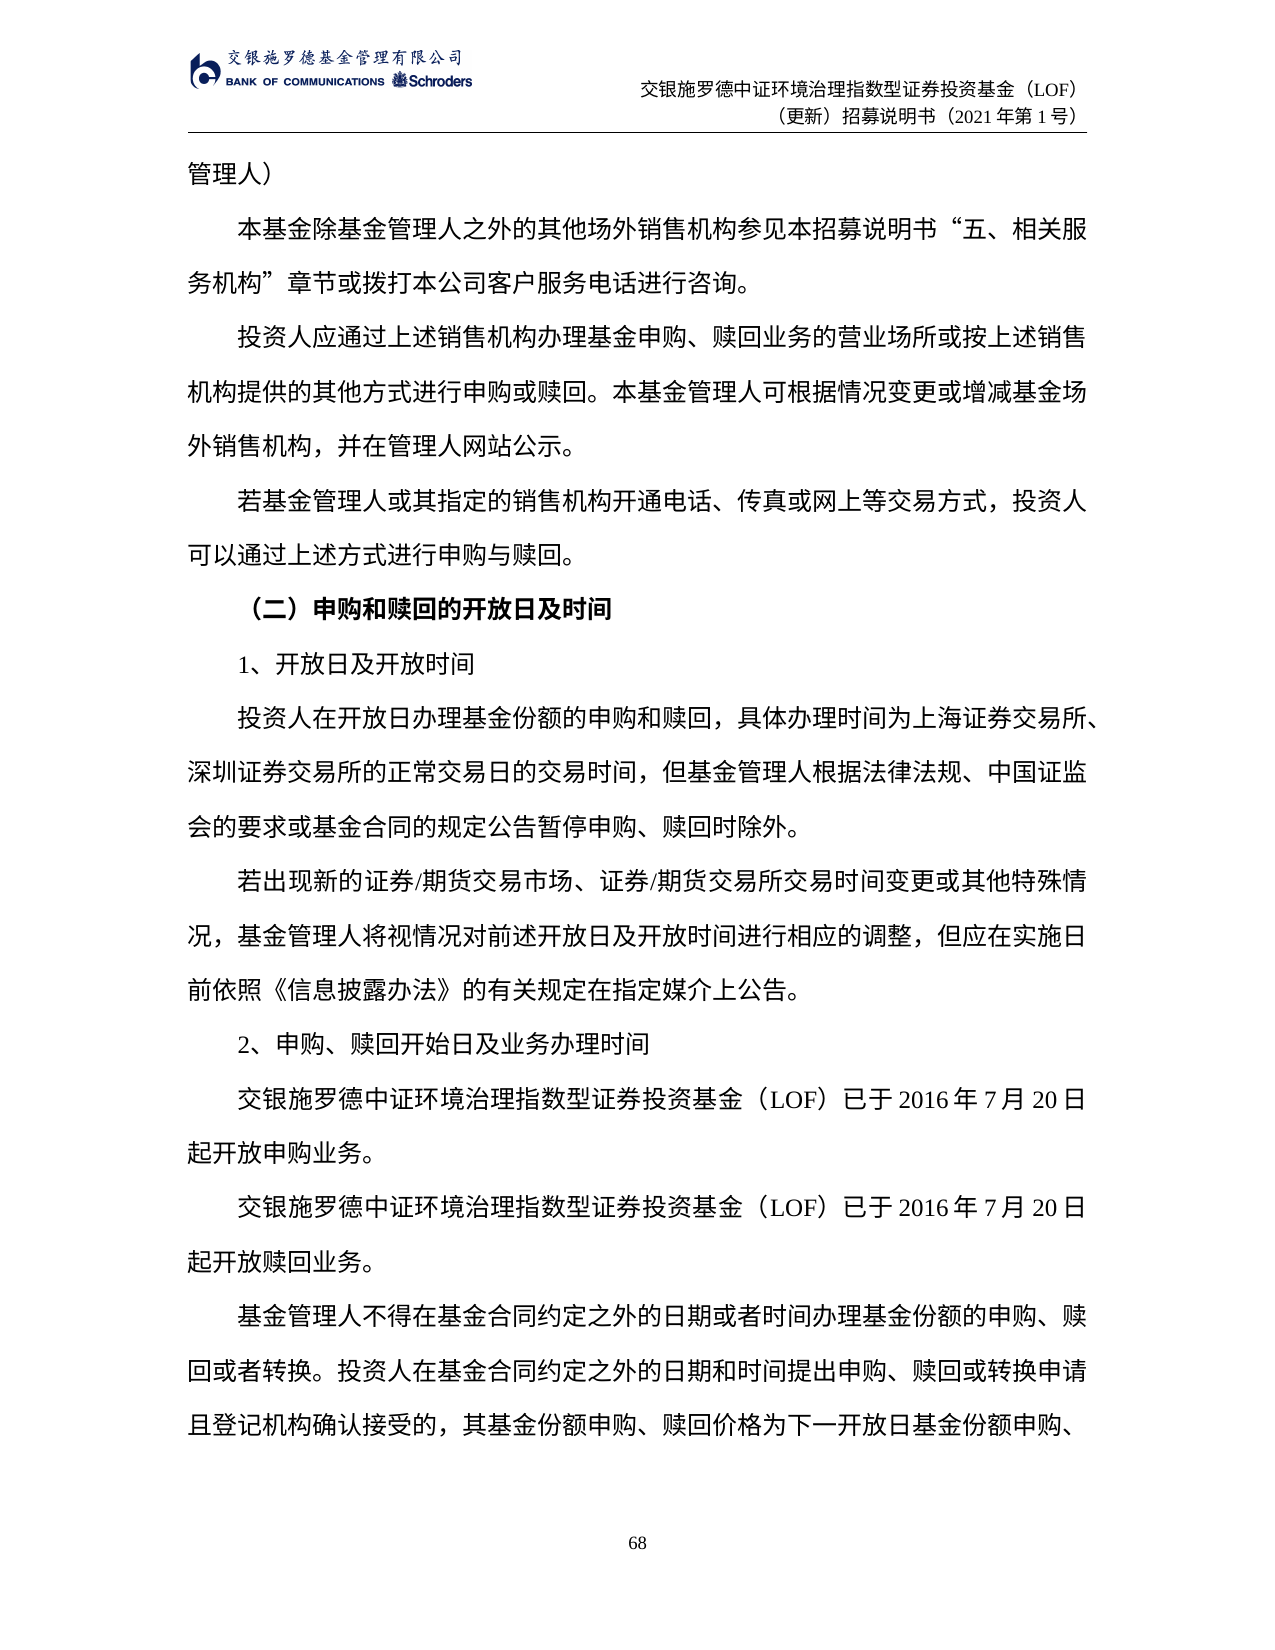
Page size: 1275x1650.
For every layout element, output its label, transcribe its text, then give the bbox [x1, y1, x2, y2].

text 投资人应通过上述销售机构办理基金申购、赎回业务的营业场所或按上述销售机构提供的其他方式进行申购或赎回。本基金管理人可根据情况变更或增减基金场外销售机构，并在管理人网站公示。 [187, 318, 1087, 463]
text 若基金管理人或其指定的销售机构开通电话、传真或网上等交易方式，投资人可以通过上述方式进行申购与赎回。 [187, 481, 1087, 572]
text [187, 155, 1087, 191]
text （二）申购和赎回的开放日及时间 [187, 590, 1087, 626]
picture [190, 50, 472, 89]
text 投资人在开放日办理基金份额的申购和赎回，具体办理时间为上海证券交易所、深圳证券交易所的正常交易日的交易时间，但基金管理人根据法律法规、中国证监会的要求或基金合同的规定公告暂停申购、赎回时除外。 [187, 698, 1087, 843]
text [187, 1297, 1087, 1442]
text 本基金除基金管理人之外的其他场外销售机构参见本招募说明书“五、相关服务机构”章节或拨打本公司客户服务电话进行咨询。 [187, 209, 1087, 300]
text 2、申购、赎回开始日及业务办理时间 [187, 1025, 1087, 1061]
text 若出现新的证券/期货交易市场、证券/期货交易所交易时间变更或其他特殊情况，基金管理人将视情况对前述开放日及开放时间进行相应的调整，但应在实施日前依照《信息披露办法》的有关规定在指定媒介上公告。 [187, 862, 1087, 1007]
text 交银施罗德中证环境治理指数型证券投资基金（LOF）已于2016年7月20日起开放申购业务。 [187, 1079, 1087, 1170]
text 1、开放日及开放时间 [187, 644, 1087, 680]
text 交银施罗德中证环境治理指数型证券投资基金（LOF）已于2016年7月20日起开放赎回业务。 [187, 1188, 1087, 1278]
